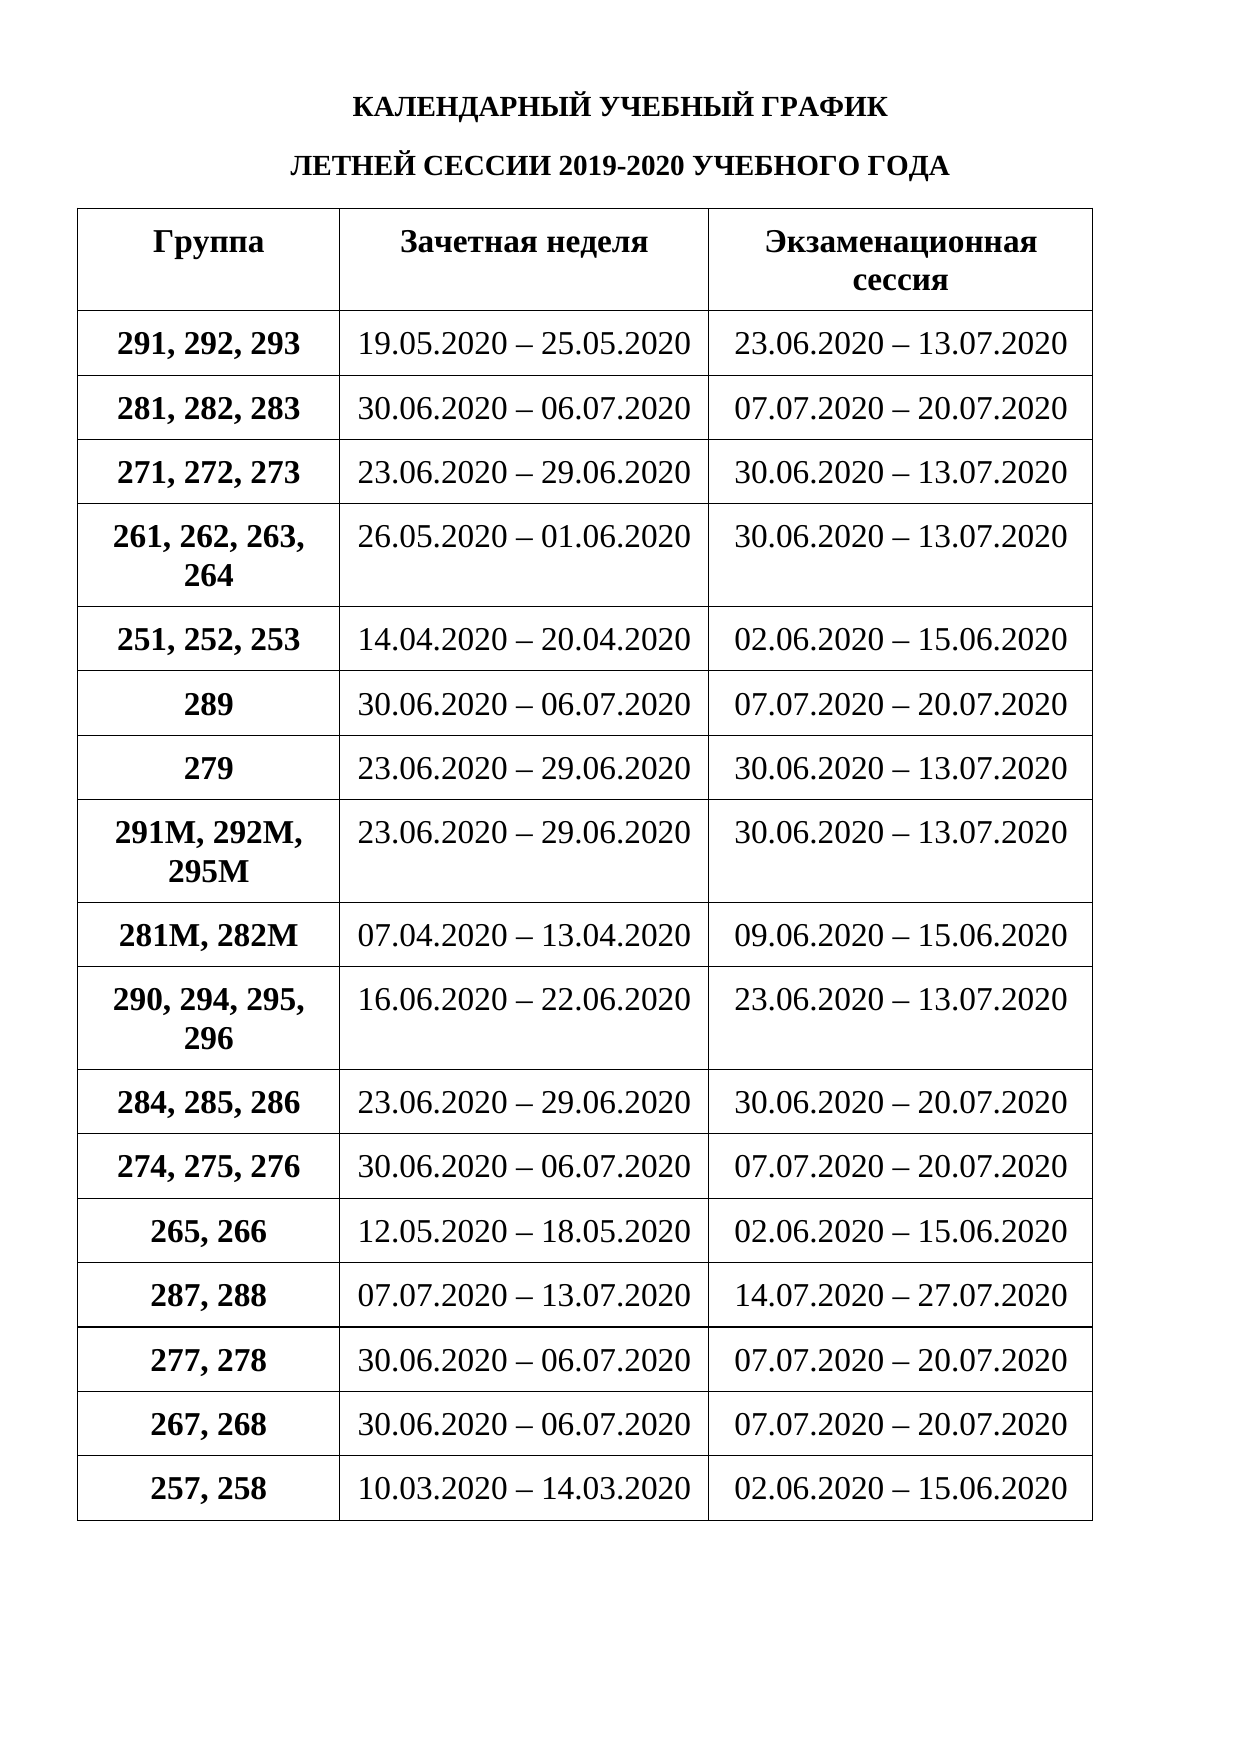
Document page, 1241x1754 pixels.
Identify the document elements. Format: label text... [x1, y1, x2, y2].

table_cell 287, 288 [78, 1263, 339, 1326]
table_header Зачетная неделя [340, 209, 708, 310]
table_cell 291М, 292М, 295М [78, 800, 339, 902]
table_cell 07.07.2020 – 20.07.2020 [709, 1328, 1092, 1391]
table_cell 281, 282, 283 [78, 376, 339, 439]
table_cell 23.06.2020 – 29.06.2020 [340, 1070, 708, 1133]
table_cell 279 [78, 736, 339, 799]
table_cell 277, 278 [78, 1328, 339, 1391]
table_cell 290, 294, 295, 296 [78, 967, 339, 1069]
table_cell 251, 252, 253 [78, 607, 339, 670]
table_cell 265, 266 [78, 1199, 339, 1262]
text КАЛЕНДАРНЫЙ УЧЕБНЫЙ ГРАФИК [89, 89, 1152, 122]
table_cell 30.06.2020 – 06.07.2020 [340, 376, 708, 439]
table_cell 274, 275, 276 [78, 1134, 339, 1198]
table_cell 10.03.2020 – 14.03.2020 [340, 1456, 708, 1519]
table_cell 30.06.2020 – 20.07.2020 [709, 1070, 1092, 1133]
table_cell 30.06.2020 – 06.07.2020 [340, 1134, 708, 1198]
text ЛЕТНЕЙ СЕССИИ 2019-2020 УЧЕБНОГО ГОДА [89, 148, 1152, 182]
table_cell 02.06.2020 – 15.06.2020 [709, 1456, 1092, 1519]
table_cell 07.04.2020 – 13.04.2020 [340, 903, 708, 966]
table_cell 07.07.2020 – 20.07.2020 [709, 376, 1092, 439]
table_cell 07.07.2020 – 20.07.2020 [709, 671, 1092, 735]
table_cell 14.04.2020 – 20.04.2020 [340, 607, 708, 670]
table_cell 30.06.2020 – 13.07.2020 [709, 736, 1092, 799]
table_cell 19.05.2020 – 25.05.2020 [340, 311, 708, 374]
table_cell 284, 285, 286 [78, 1070, 339, 1133]
table_cell 30.06.2020 – 13.07.2020 [709, 504, 1092, 606]
table_cell 23.06.2020 – 29.06.2020 [340, 440, 708, 503]
table_cell 30.06.2020 – 06.07.2020 [340, 1328, 708, 1391]
table_cell 02.06.2020 – 15.06.2020 [709, 1199, 1092, 1262]
table_cell 12.05.2020 – 18.05.2020 [340, 1199, 708, 1262]
table_cell 14.07.2020 – 27.07.2020 [709, 1263, 1092, 1326]
table_cell 23.06.2020 – 13.07.2020 [709, 311, 1092, 374]
table_cell 26.05.2020 – 01.06.2020 [340, 504, 708, 606]
table_cell 271, 272, 273 [78, 440, 339, 503]
table_header Экзаменационная сессия [709, 209, 1092, 310]
table_cell 07.07.2020 – 13.07.2020 [340, 1263, 708, 1326]
table_cell 267, 268 [78, 1392, 339, 1455]
table_cell 23.06.2020 – 29.06.2020 [340, 800, 708, 902]
table_cell 02.06.2020 – 15.06.2020 [709, 607, 1092, 670]
table_cell 30.06.2020 – 06.07.2020 [340, 671, 708, 735]
table_cell 30.06.2020 – 13.07.2020 [709, 800, 1092, 902]
table_cell 23.06.2020 – 29.06.2020 [340, 736, 708, 799]
table_cell 07.07.2020 – 20.07.2020 [709, 1134, 1092, 1198]
table_cell 30.06.2020 – 13.07.2020 [709, 440, 1092, 503]
table_cell 07.07.2020 – 20.07.2020 [709, 1392, 1092, 1455]
table_cell 16.06.2020 – 22.06.2020 [340, 967, 708, 1069]
table_cell 257, 258 [78, 1456, 339, 1519]
table_cell 291, 292, 293 [78, 311, 339, 374]
table_cell 09.06.2020 – 15.06.2020 [709, 903, 1092, 966]
table_cell 289 [78, 671, 339, 735]
table_cell 23.06.2020 – 13.07.2020 [709, 967, 1092, 1069]
table_cell 261, 262, 263, 264 [78, 504, 339, 606]
table_cell 30.06.2020 – 06.07.2020 [340, 1392, 708, 1455]
table_header Группа [78, 209, 339, 310]
table_cell 281М, 282М [78, 903, 339, 966]
